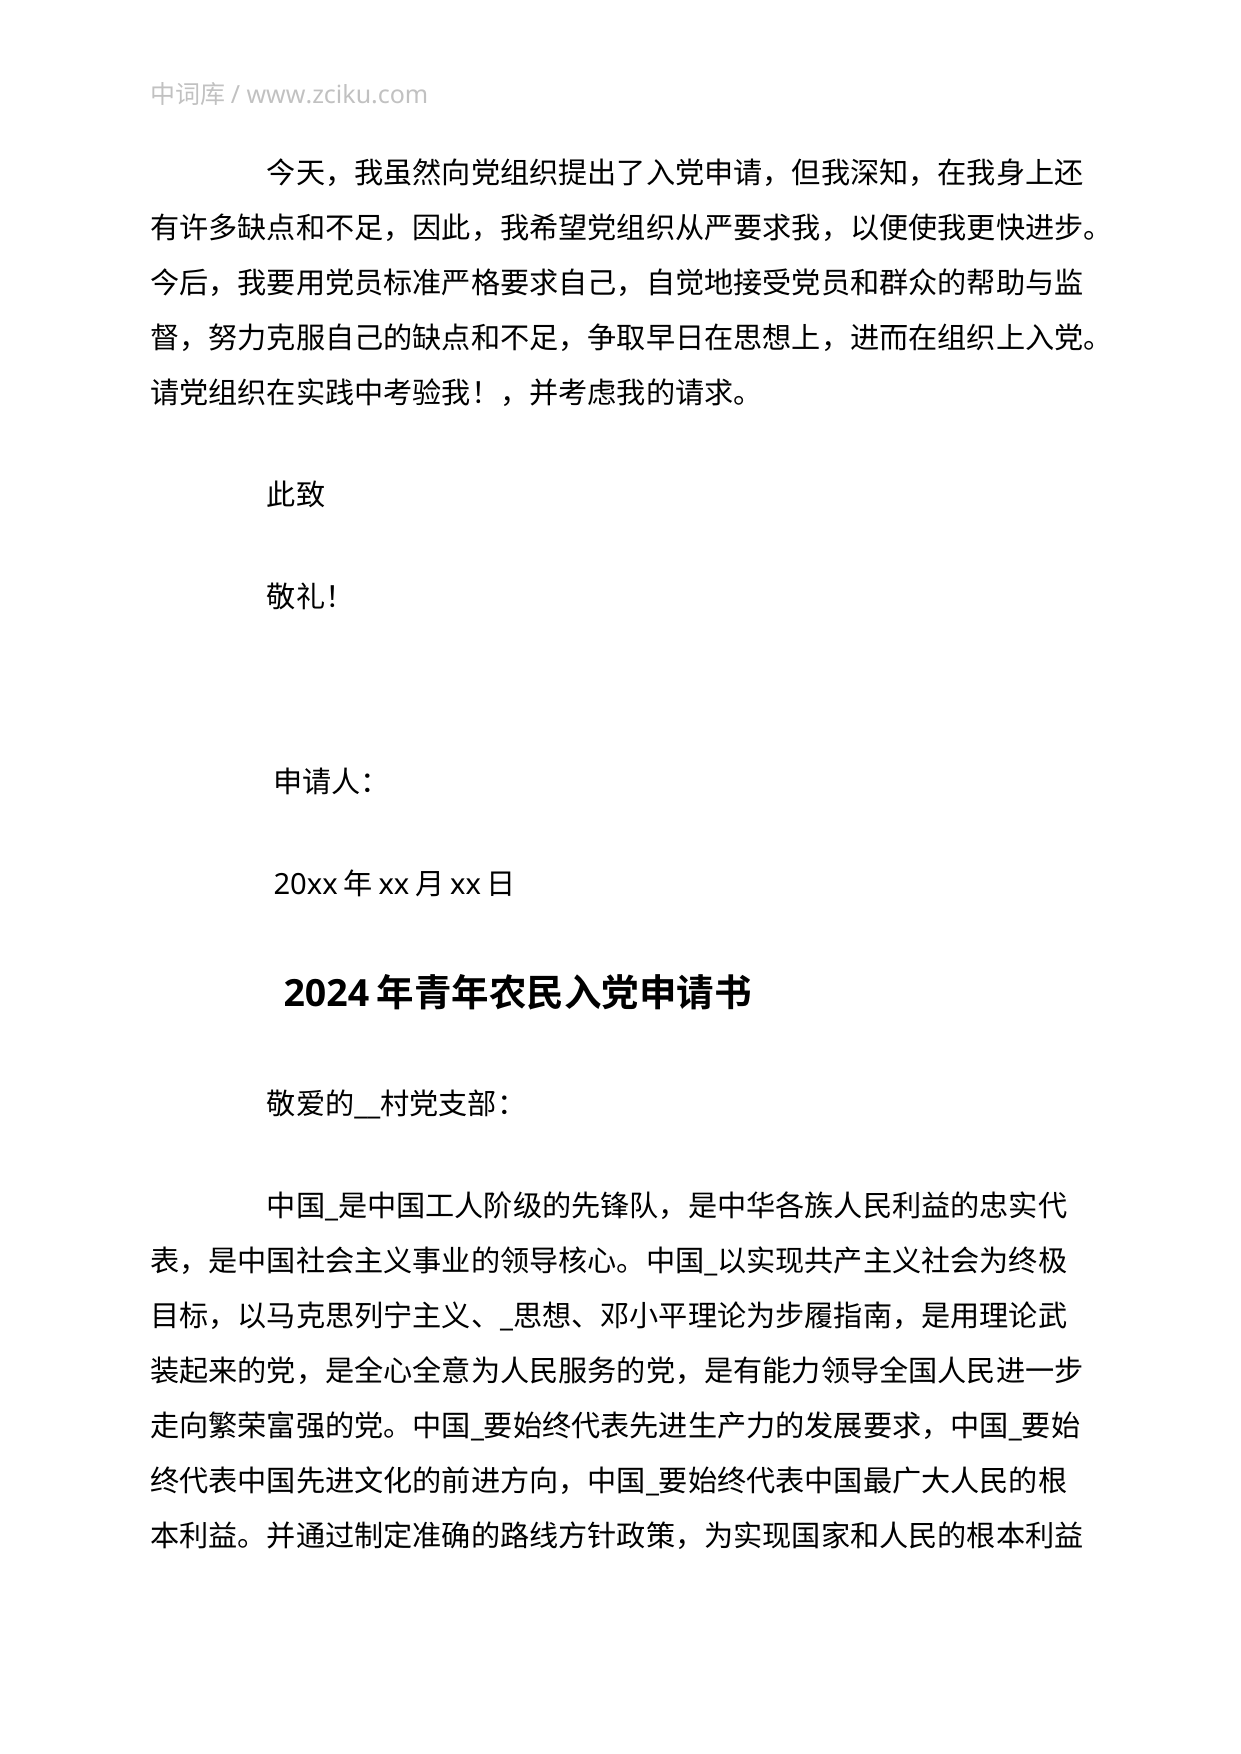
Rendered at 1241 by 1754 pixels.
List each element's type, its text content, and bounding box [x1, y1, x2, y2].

text 此致 [150, 471, 1090, 514]
text 敬爱的__村党支部： [150, 1080, 1090, 1123]
text 20xx年xx月xx日 [150, 861, 1090, 903]
text 今天，我虽然向党组织提出了入党申请，但我深知，在我身上还有许多缺点和不足，因此，我希望党组织从严要求我，以便使我更快进步。今后，我要用党员标准严格要求自己，自觉地接受党员和群众的帮助与监督，努力克服自己的缺点和不足，争取早日在思想上，进而在组织上入党。请党组织在实践中考验我！，并考虑我的请求。 [150, 150, 1090, 412]
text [150, 1182, 1090, 1554]
text 2024年青年农民入党申请书 [150, 963, 1090, 1017]
text 申请人： [150, 759, 1090, 801]
text 敬礼！ [150, 573, 1090, 615]
